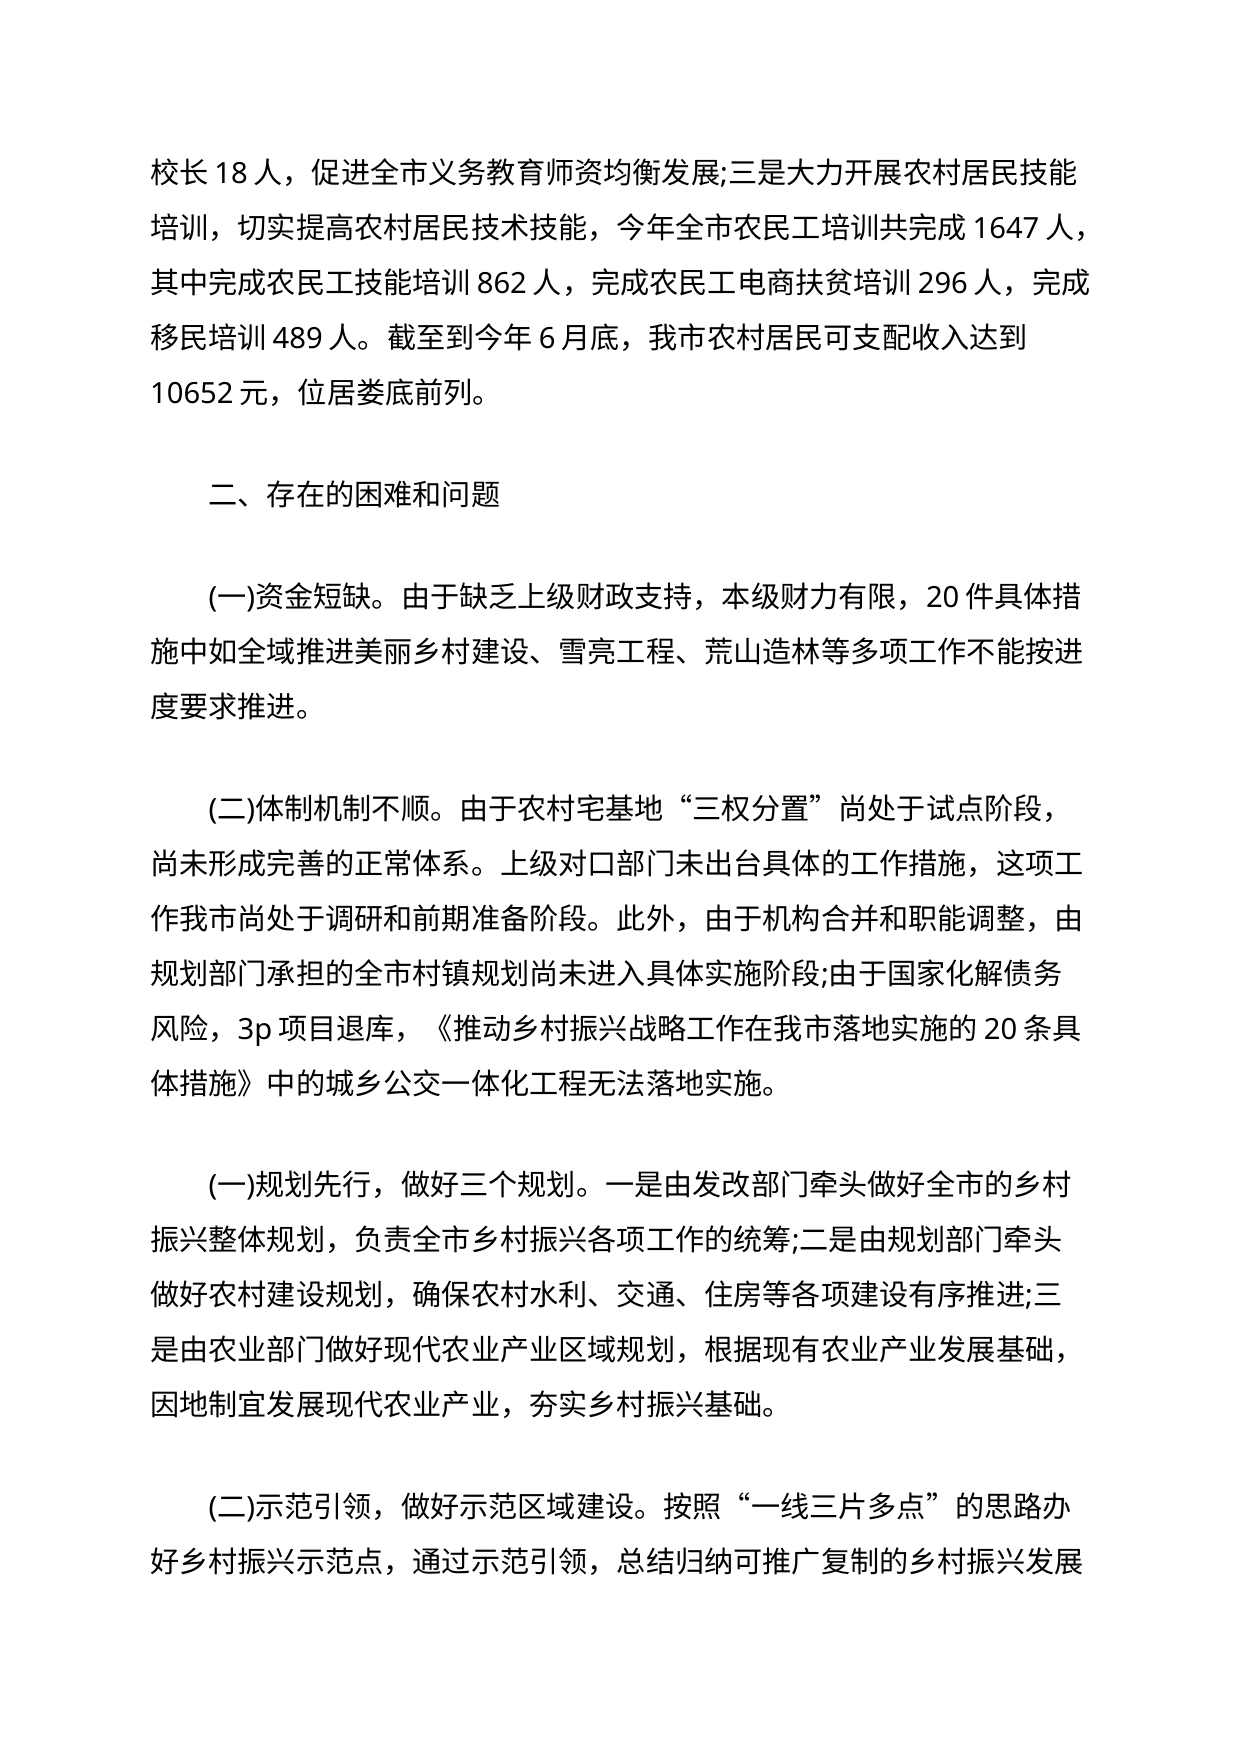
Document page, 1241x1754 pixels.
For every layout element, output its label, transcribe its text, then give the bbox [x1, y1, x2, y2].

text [150, 150, 1090, 412]
text (一)资金短缺。由于缺乏上级财政支持，本级财力有限，20件具体措施中如全域推进美丽乡村建设、雪亮工程、荒山造林等多项工作不能按进度要求推进。 [150, 574, 1090, 726]
text (一)规划先行，做好三个规划。一是由发改部门牵头做好全市的乡村振兴整体规划，负责全市乡村振兴各项工作的统筹;二是由规划部门牵头做好农村建设规划，确保农村水利、交通、住房等各项建设有序推进;三是由农业部门做好现代农业产业区域规划，根据现有农业产业发展基础，因地制宜发展现代农业产业，夯实乡村振兴基础。 [150, 1162, 1090, 1424]
text 二、存在的困难和问题 [150, 472, 1090, 514]
text (二)体制机制不顺。由于农村宅基地“三权分置”尚处于试点阶段，尚未形成完善的正常体系。上级对口部门未出台具体的工作措施，这项工作我市尚处于调研和前期准备阶段。此外，由于机构合并和职能调整，由规划部门承担的全市村镇规划尚未进入具体实施阶段;由于国家化解债务风险，3p项目退库，《推动乡村振兴战略工作在我市落地实施的20条具体措施》中的城乡公交一体化工程无法落地实施。 [150, 785, 1090, 1102]
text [150, 1484, 1090, 1581]
